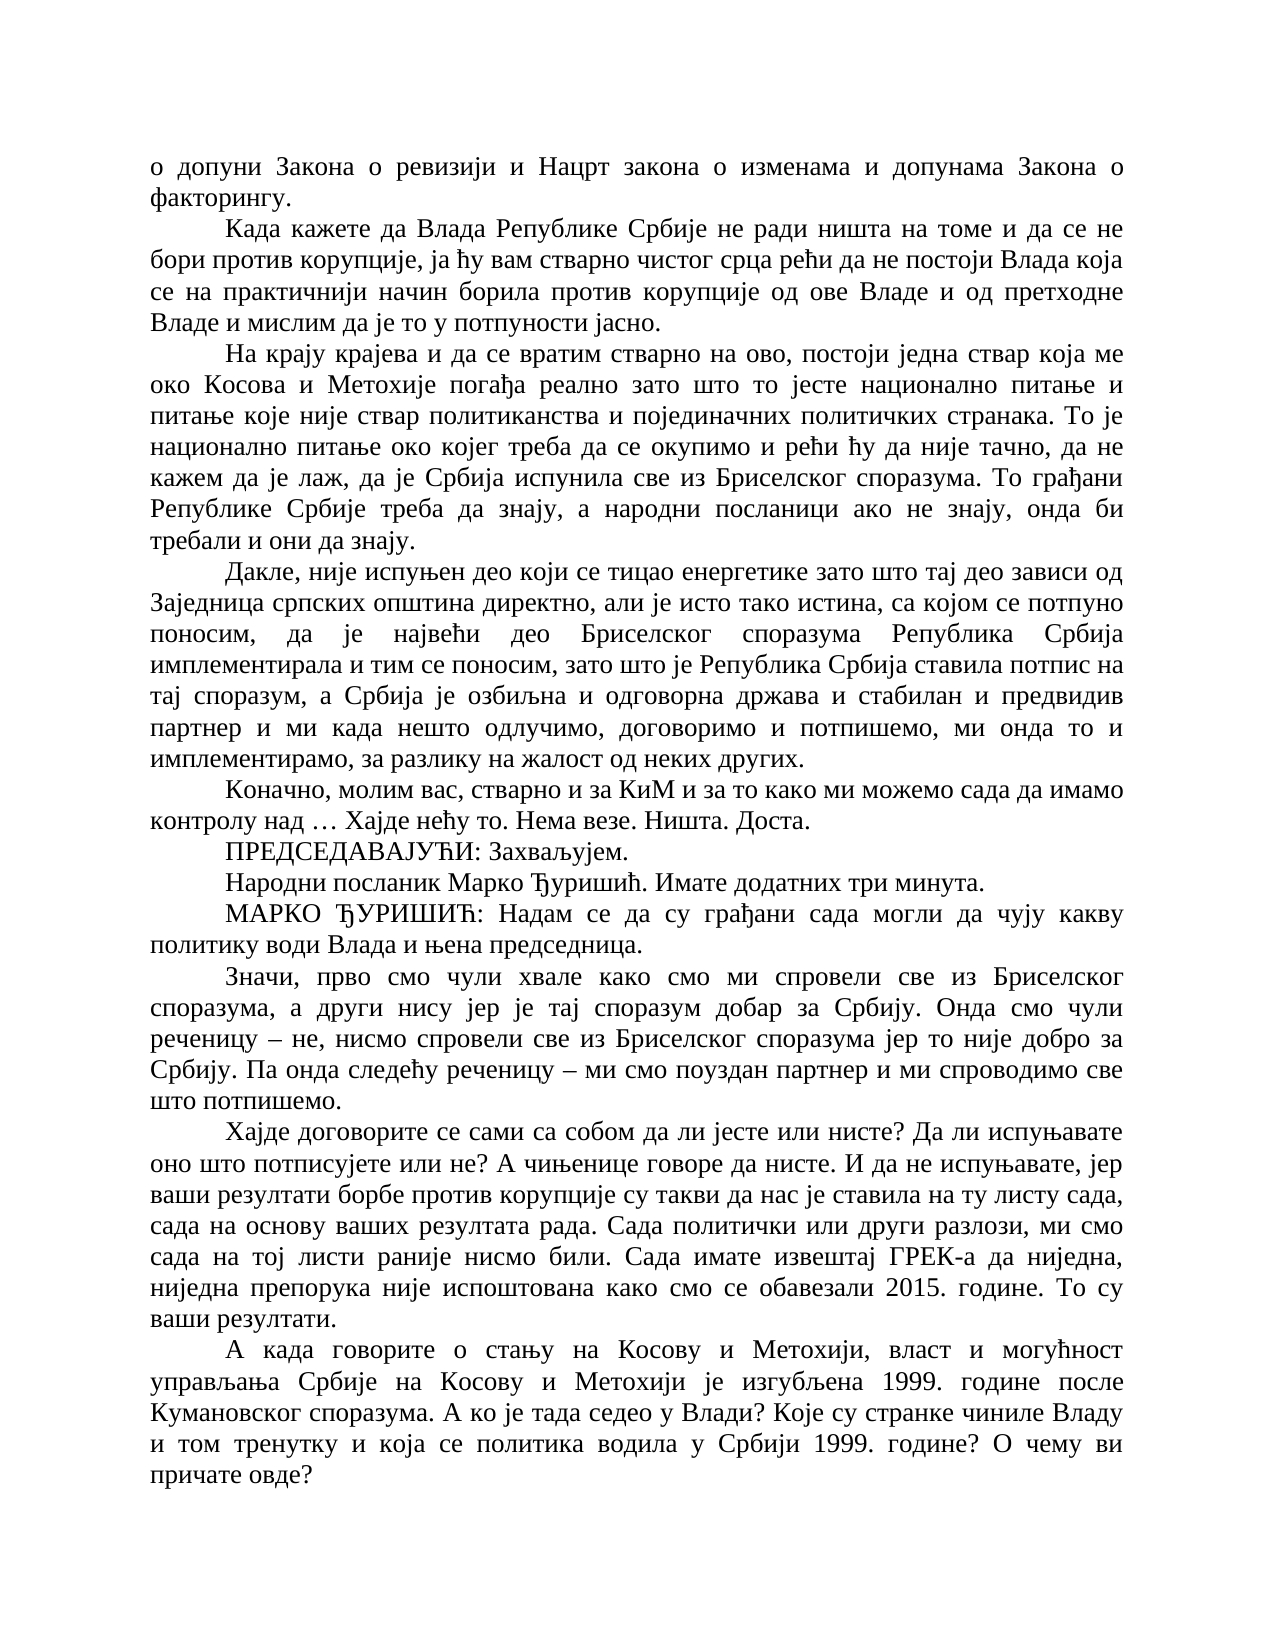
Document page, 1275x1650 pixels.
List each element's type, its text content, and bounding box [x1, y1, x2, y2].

text Када кажете да Влада Републике Србије не ради ништа на томе и да се не бори против корупције, ја ћу вам стварно чистог срца рећи да не постоји Влада која се на практичнији начин борила против корупције од ове Владе и од претходне Владе и мислим да је то у потпуности јасно. [150, 212, 1125, 337]
text Народни посланик Марко Ђуришић. Имате додатних три минута. [150, 866, 1125, 897]
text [150, 150, 1125, 212]
text ПРЕДСЕДАВАЈУЋИ: Захваљујем. [150, 835, 1125, 866]
text Коначно, молим вас, стварно и за КиМ и за то како ми можемо сада да имамо контролу над … Хајде нећу то. Нема везе. Ништа. Доста. [150, 773, 1125, 835]
text А када говорите о стању на Косову и Метохији, власт и могућност управљања Србије на Косову и Метохији је изгубљена 1999. године после Кумановског споразума. А ко је тада седео у Влади? Које су странке чиниле Владу и том тренутку и која се политика водила у Србији 1999. године? О чему ви причате овде? [150, 1333, 1125, 1489]
text МАРКО ЂУРИШИЋ: Надам се да су грађани сада могли да чују какву политику води Влада и њена председница. [150, 897, 1125, 960]
text Дакле, није испуњен део који се тицао енергетике зато што тај део зависи од Заједница српских општина директно, али је исто тако истина, са којом се потпуно поносим, да је највећи део Бриселског споразума Република Србија имплементирала и тим се поносим, зато што је Република Србија ставила потпис на тај споразум, а Србија је озбиљна и одговорна држава и стабилан и предвидив партнер и ми када нешто одлучимо, договоримо и потпишемо, ми онда то и имплементирамо, за разлику на жалост од неких других. [150, 555, 1125, 773]
text На крају крајева и да се вратим стварно на ово, постоји једна ствар која ме око Косова и Метохије погађа реално зато што то јесте национално питање и питање које није ствар политиканства и појединачних политичких странака. То је национално питање око којег треба да се окупимо и рећи ћу да није тачно, да не кажем да је лаж, да је Србија испунила све из Бриселског споразума. То грађани Републике Србије треба да знају, а народни посланици ако не знају, онда би требали и они да знају. [150, 337, 1125, 555]
text Хајде договорите се сами са собом да ли јесте или нисте? Да ли испуњавате оно што потписујете или не? А чињенице говоре да нисте. И да не испуњавате, јер ваши резултати борбе против корупције су такви да нас је ставила на ту листу сада, сада на основу ваших резултата рада. Сада политички или други разлози, ми смо сада на тој листи раније нисмо били. Сада имате извештај ГРЕК-а да ниједна, ниједна препорука није испоштована како смо се обавезали 2015. године. То су ваши резултати. [150, 1116, 1125, 1333]
text Значи, прво смо чули хвале како смо ми спровели све из Бриселског споразума, а други нису јер је тај споразум добар за Србију. Онда смо чули реченицу – не, нисмо спровели све из Бриселског споразума јер то није добро за Србију. Па онда следећу реченицу – ми смо поуздан партнер и ми спроводимо све што потпишемо. [150, 960, 1125, 1116]
